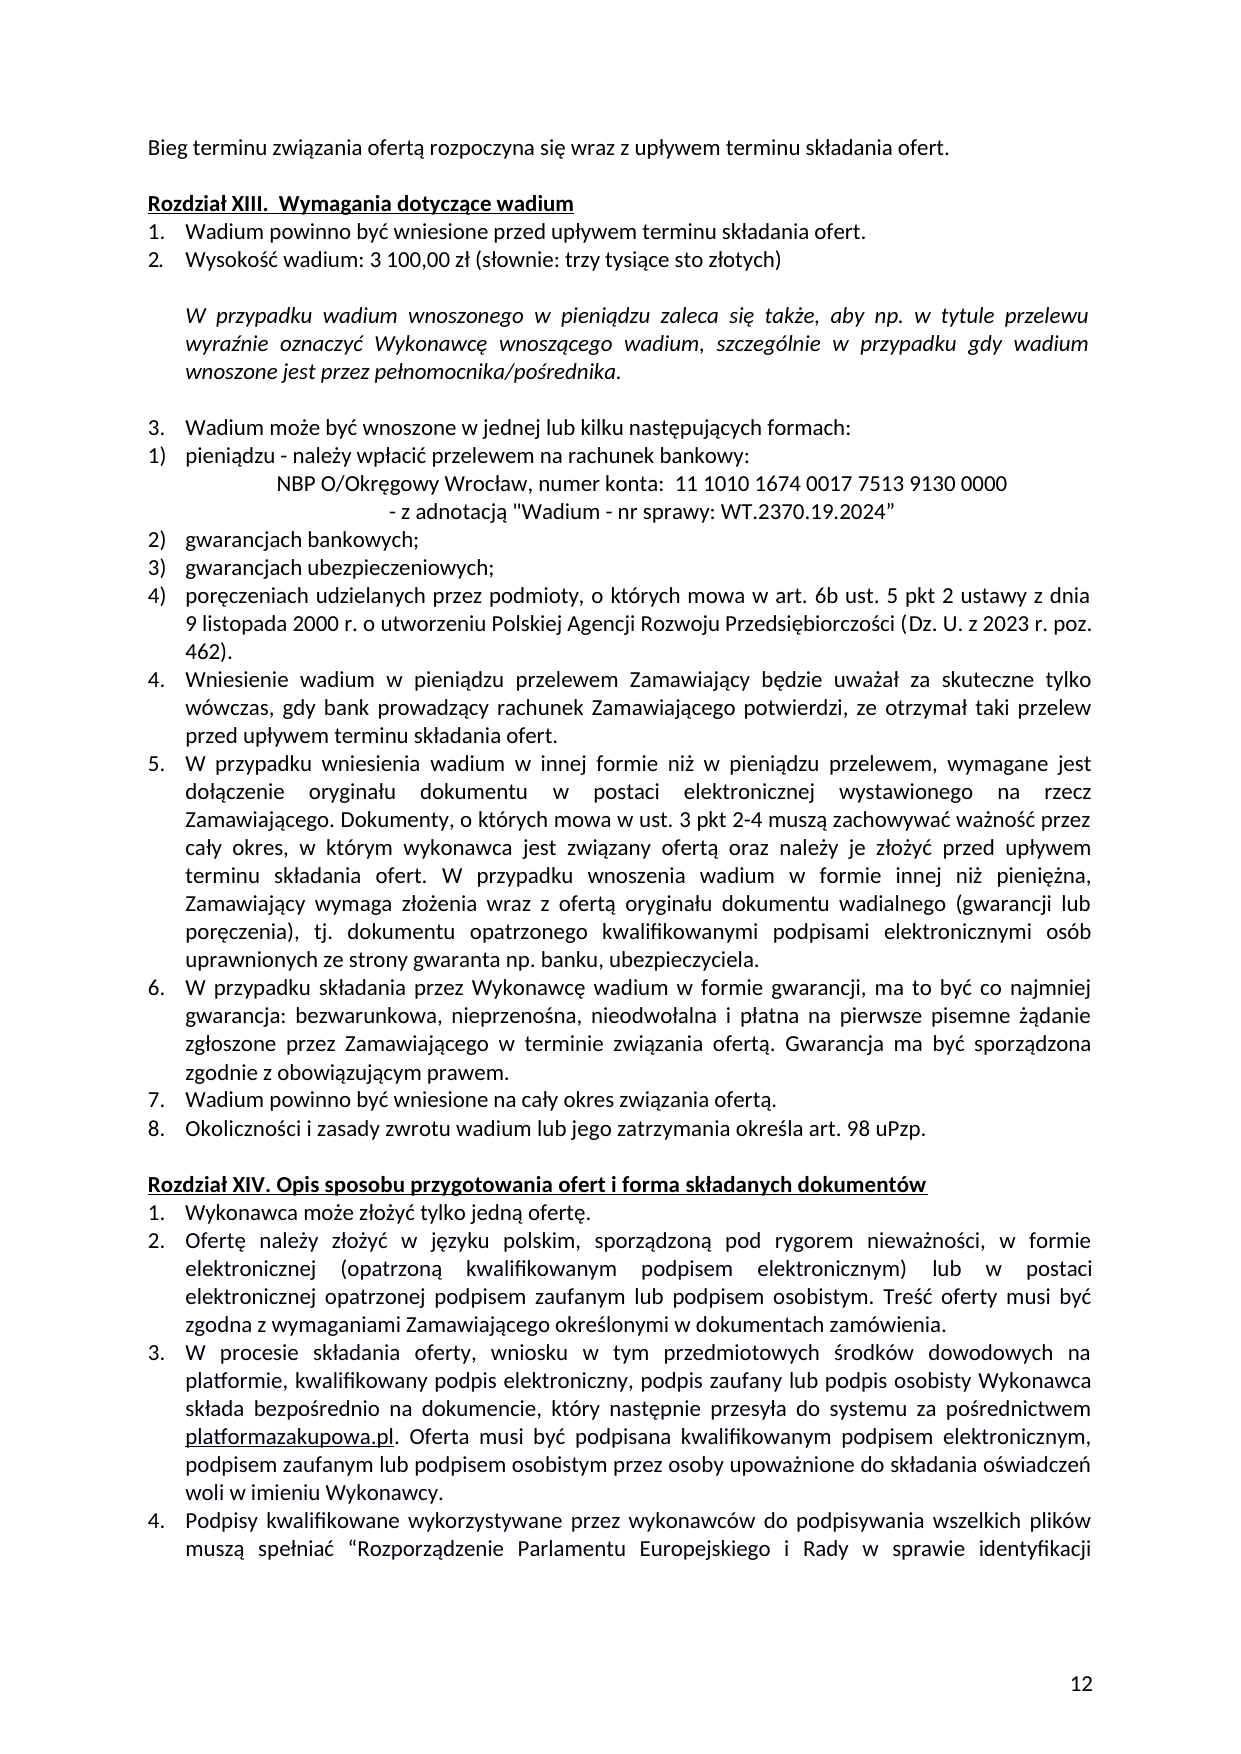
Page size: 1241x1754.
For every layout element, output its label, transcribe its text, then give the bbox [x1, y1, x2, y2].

text W przypadku wadium wnoszonego w pieniądzu zaleca się także, aby np. w tytule przelewu wyraźnie oznaczyć Wykonawcę wnoszącego wadium, szczególnie w przypadku gdy wadium wnoszone jest przez pełnomocnika/pośrednika. [185, 301, 1093, 385]
list pieniądzu - należy wpłacić przelewem na rachunek bankowy: [148, 441, 1093, 469]
list Wniesienie wadium w pieniądzu przelewem Zamawiający będzie uważał za skuteczne tylko wówczas, gdy bank prowadzący rachunek Zamawiającego potwierdzi, ze otrzymał taki przelew przed upływem terminu składania ofert. [148, 665, 1093, 749]
list W procesie składania oferty, wniosku w tym przedmiotowych środków dowodowych na platformie, kwalifikowany podpis elektroniczny, podpis zaufany lub podpis osobisty Wykonawca składa bezpośrednio na dokumencie, który następnie przesyła do systemu za pośrednictwem platformazakupowa.pl. Oferta musi być podpisana kwalifikowanym podpisem elektronicznym, podpisem zaufanym lub podpisem osobistym przez osoby upoważnione do składania oświadczeń woli w imieniu Wykonawcy. [148, 1338, 1093, 1506]
list Wadium powinno być wniesione na cały okres związania ofertą. [148, 1086, 1093, 1114]
list gwarancjach ubezpieczeniowych; [148, 553, 1093, 581]
list Ofertę należy złożyć w języku polskim, sporządzoną pod rygorem nieważności, w formie elektronicznej (opatrzoną kwalifikowanym podpisem elektronicznym) lub w postaci elektronicznej opatrzonej podpisem zaufanym lub podpisem osobistym. Treść oferty musi być zgodna z wymaganiami Zamawiającego określonymi w dokumentach zamówienia. [148, 1226, 1093, 1338]
list poręczeniach udzielanych przez podmioty, o których mowa w art. 6b ust. 5 pkt 2 ustawy z dnia 9 listopada 2000 r. o utworzeniu Polskiej Agencji Rozwoju Przedsiębiorczości (Dz. U. z 2023 r. poz. 462). [148, 581, 1093, 665]
text - z adnotacją "Wadium - nr sprawy: WT.2370.19.2024” [192, 497, 1093, 525]
list Wykonawca może złożyć tylko jedną ofertę. [148, 1198, 1093, 1226]
text Rozdział XIII. Wymagania dotyczące wadium [148, 189, 1093, 217]
list W przypadku składania przez Wykonawcę wadium w formie gwarancji, ma to być co najmniej gwarancja: bezwarunkowa, nieprzenośna, nieodwołalna i płatna na pierwsze pisemne żądanie zgłoszone przez Zamawiającego w terminie związania ofertą. Gwarancja ma być sporządzona zgodnie z obowiązującym prawem. [148, 973, 1093, 1086]
list Okoliczności i zasady zwrotu wadium lub jego zatrzymania określa art. 98 uPzp. [148, 1114, 1093, 1142]
list Wadium może być wnoszone w jednej lub kilku następujących formach: [148, 413, 1093, 441]
list Wadium powinno być wniesione przed upływem terminu składania ofert. [148, 217, 1093, 245]
text Rozdział XIV. Opis sposobu przygotowania ofert i forma składanych dokumentów [148, 1170, 1093, 1198]
list W przypadku wniesienia wadium w innej formie niż w pieniądzu przelewem, wymagane jest dołączenie oryginału dokumentu w postaci elektronicznej wystawionego na rzecz Zamawiającego. Dokumenty, o których mowa w ust. 3 pkt 2-4 muszą zachowywać ważność przez cały okres, w którym wykonawca jest związany ofertą oraz należy je złożyć przed upływem terminu składania ofert. W przypadku wnoszenia wadium w formie innej niż pieniężna, Zamawiający wymaga złożenia wraz z ofertą oryginału dokumentu wadialnego (gwarancji lub poręczenia), tj. dokumentu opatrzonego kwalifikowanymi podpisami elektronicznymi osób uprawnionych ze strony gwaranta np. banku, ubezpieczyciela. [148, 749, 1093, 973]
text Bieg terminu związania ofertą rozpoczyna się wraz z upływem terminu składania ofert. [148, 133, 1093, 161]
text NBP O/Okręgowy Wrocław, numer konta: 11 1010 1674 0017 7513 9130 0000 [192, 469, 1093, 497]
list Wysokość wadium: 3 100,00 zł (słownie: trzy tysiące sto złotych) [148, 245, 1093, 273]
list gwarancjach bankowych; [148, 525, 1093, 553]
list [148, 1506, 1093, 1562]
